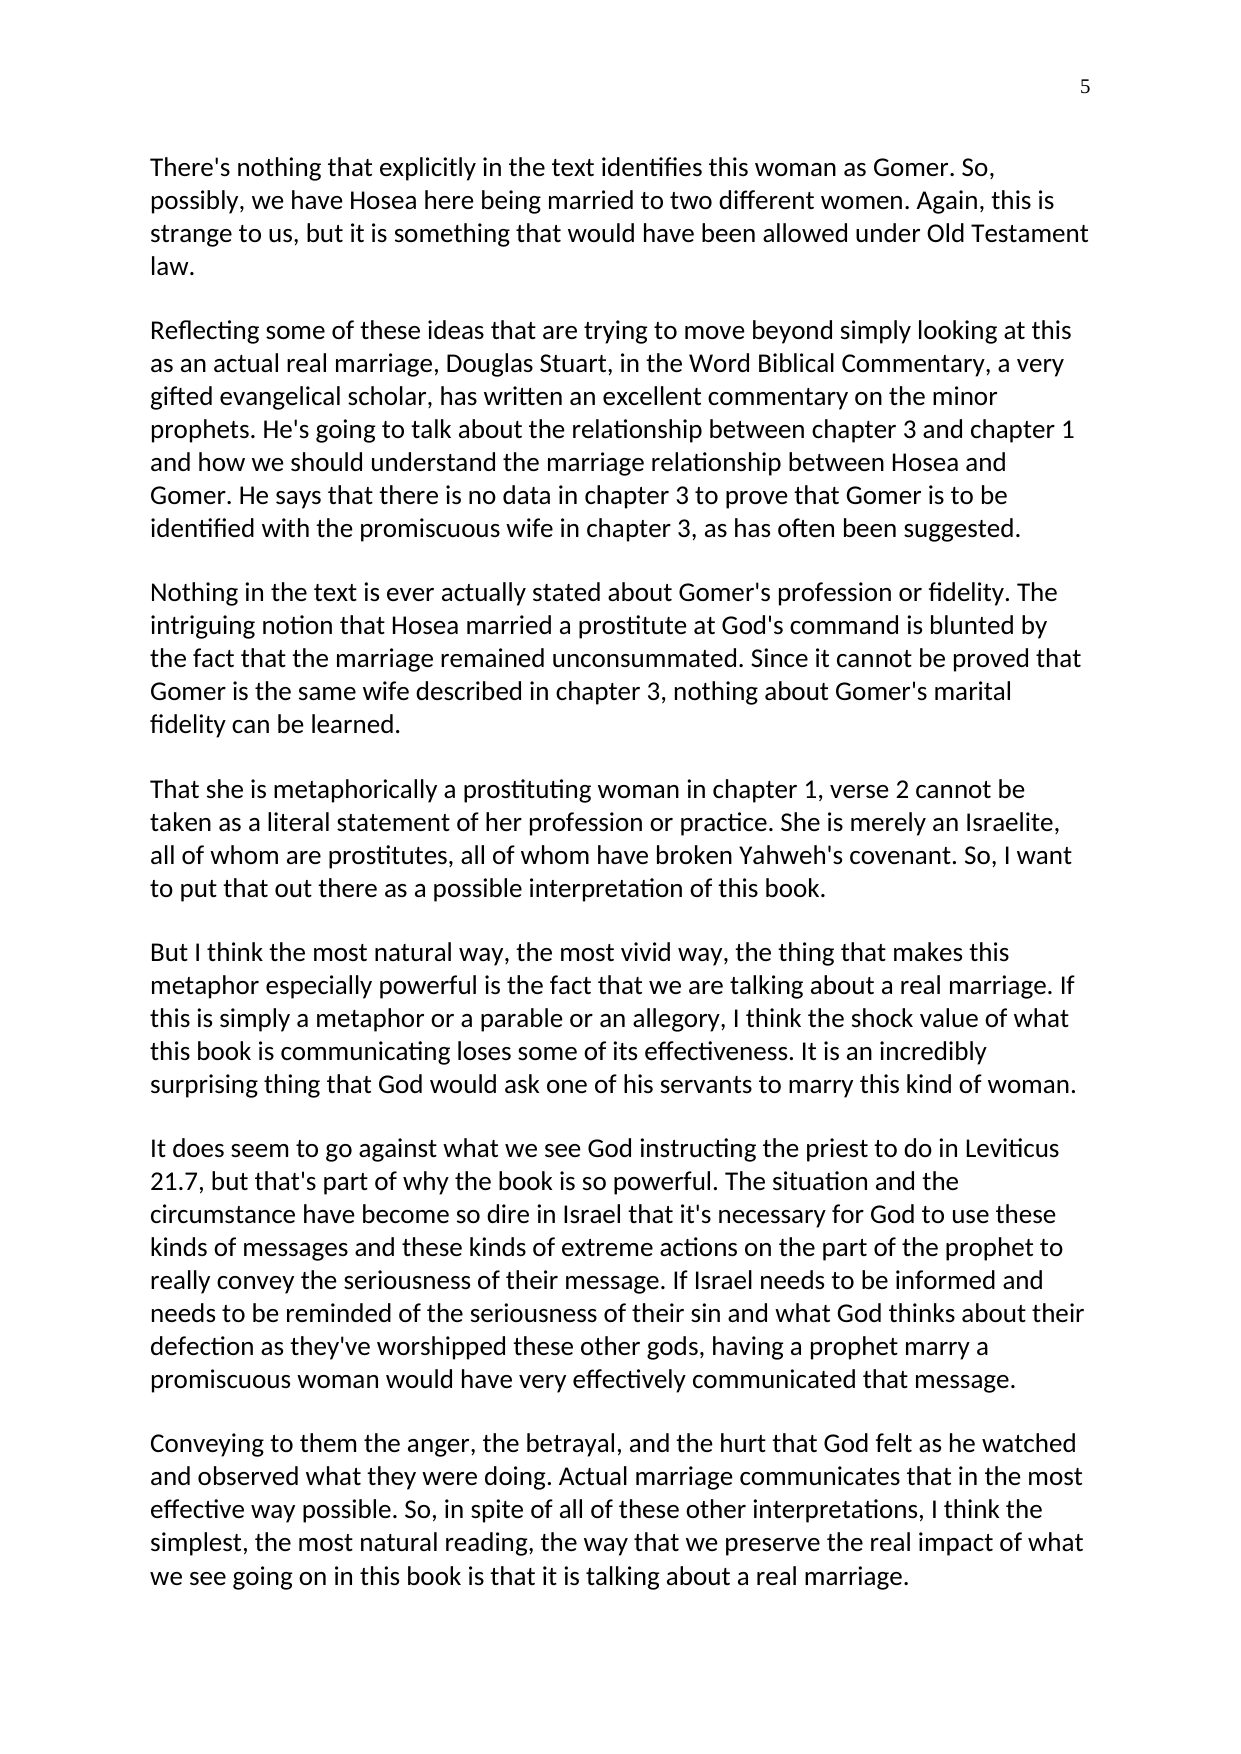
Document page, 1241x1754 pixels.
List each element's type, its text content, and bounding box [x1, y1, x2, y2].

text There's nothing that explicitly in the text identifies this woman as Gomer. So, possibly, we have Hosea here being married to two different women. Again, this is strange to us, but it is something that would have been allowed under Old Testament law. [150, 150, 1090, 282]
text But I think the most natural way, the most vivid way, the thing that makes this metaphor especially powerful is the fact that we are talking about a real marriage. If this is simply a metaphor or a parable or an allegory, I think the shock value of what this book is communicating loses some of its effectiveness. It is an incredibly surprising thing that God would ask one of his servants to marry this kind of woman. [150, 935, 1090, 1100]
text Nothing in the text is ever actually stated about Gomer's profession or fidelity. The intriguing notion that Hosea married a prostitute at God's command is blunted by the fact that the marriage remained unconsummated. Since it cannot be proved that Gomer is the same wife described in chapter 3, nothing about Gomer's marital fidelity can be learned. [150, 576, 1090, 741]
text It does seem to go against what we see God instructing the priest to do in Leviticus 21.7, but that's part of why the book is so powerful. The situation and the circumstance have become so dire in Israel that it's necessary for God to use these kinds of messages and these kinds of extreme actions on the part of the prophet to really convey the seriousness of their message. If Israel needs to be informed and needs to be reminded of the seriousness of their sin and what God thinks about their defection as they've worshipped these other gods, having a prophet marry a promiscuous woman would have very effectively communicated that message. [150, 1131, 1090, 1395]
text Conveying to them the anger, the betrayal, and the hurt that God felt as he watched and observed what they were doing. Actual marriage communicates that in the most effective way possible. So, in spite of all of these other interpretations, I think the simplest, the most natural reading, the way that we preserve the real impact of what we see going on in this book is that it is talking about a real marriage. [150, 1427, 1090, 1592]
text That she is metaphorically a prostituting woman in chapter 1, verse 2 cannot be taken as a literal statement of her profession or practice. She is merely an Israelite, all of whom are prostitutes, all of whom have broken Yahweh's covenant. So, I want to put that out there as a possible interpretation of this book. [150, 772, 1090, 904]
text Reflecting some of these ideas that are trying to move beyond simply looking at this as an actual real marriage, Douglas Stuart, in the Word Biblical Commentary, a very gifted evangelical scholar, has written an excellent commentary on the minor prophets. He's going to talk about the relationship between chapter 3 and chapter 1 and how we should understand the marriage relationship between Hosea and Gomer. He says that there is no data in chapter 3 to prove that Gomer is to be identified with the promiscuous wife in chapter 3, as has often been suggested. [150, 313, 1090, 544]
